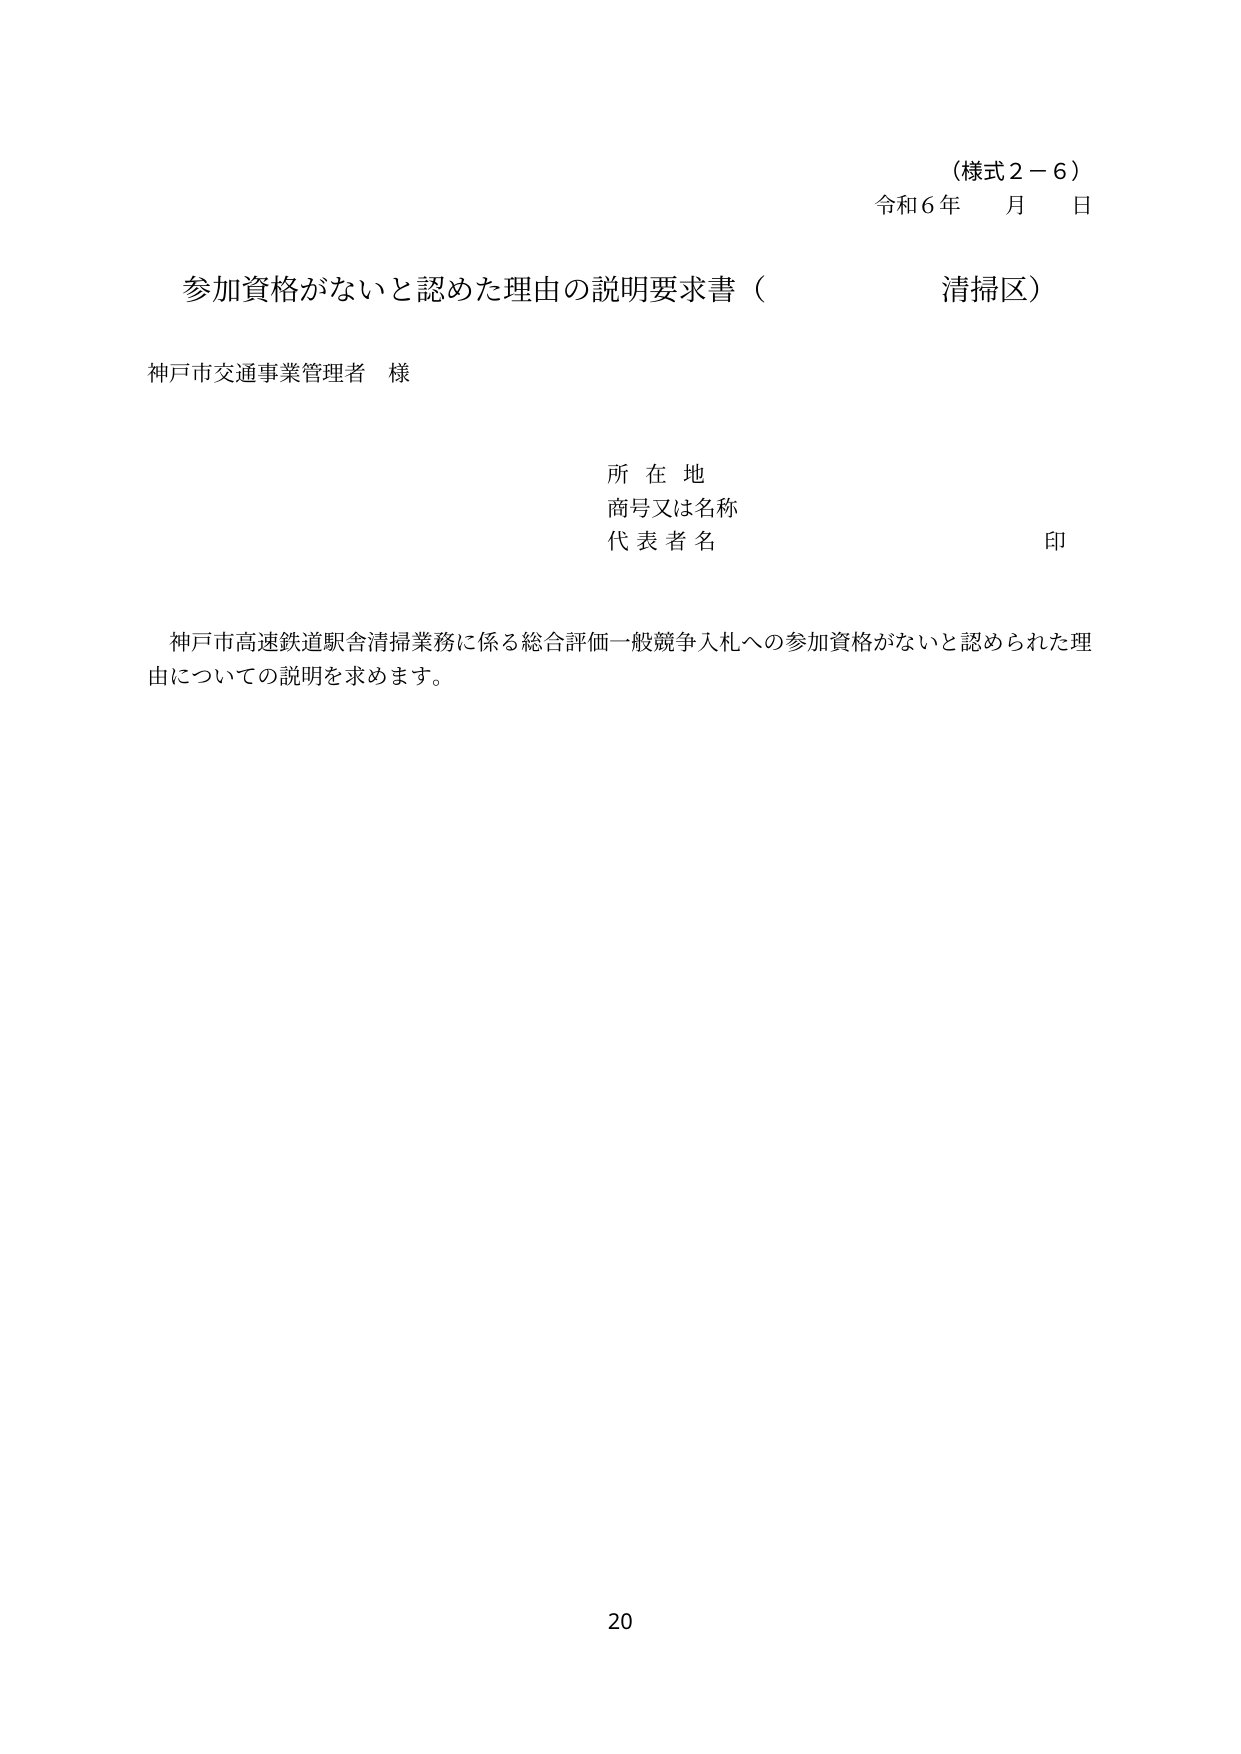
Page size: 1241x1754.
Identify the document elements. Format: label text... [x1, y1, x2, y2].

text （様式２－６） [148, 153, 1092, 187]
text 神戸市交通事業管理者 様 [148, 355, 1092, 389]
text 令和６年 月 日 [148, 187, 1092, 221]
text 参加資格がないと認めた理由の説明要求書（ 清掃区） [148, 254, 1092, 322]
text 代表者名 印 [607, 523, 1092, 557]
text 商号又は名称 [607, 490, 1092, 523]
text 神戸市高速鉄道駅舎清掃業務に係る総合評価一般競争入札への参加資格がないと認められた理由についての説明を求めます。 [148, 624, 1092, 692]
text 所在地 [607, 456, 1092, 490]
